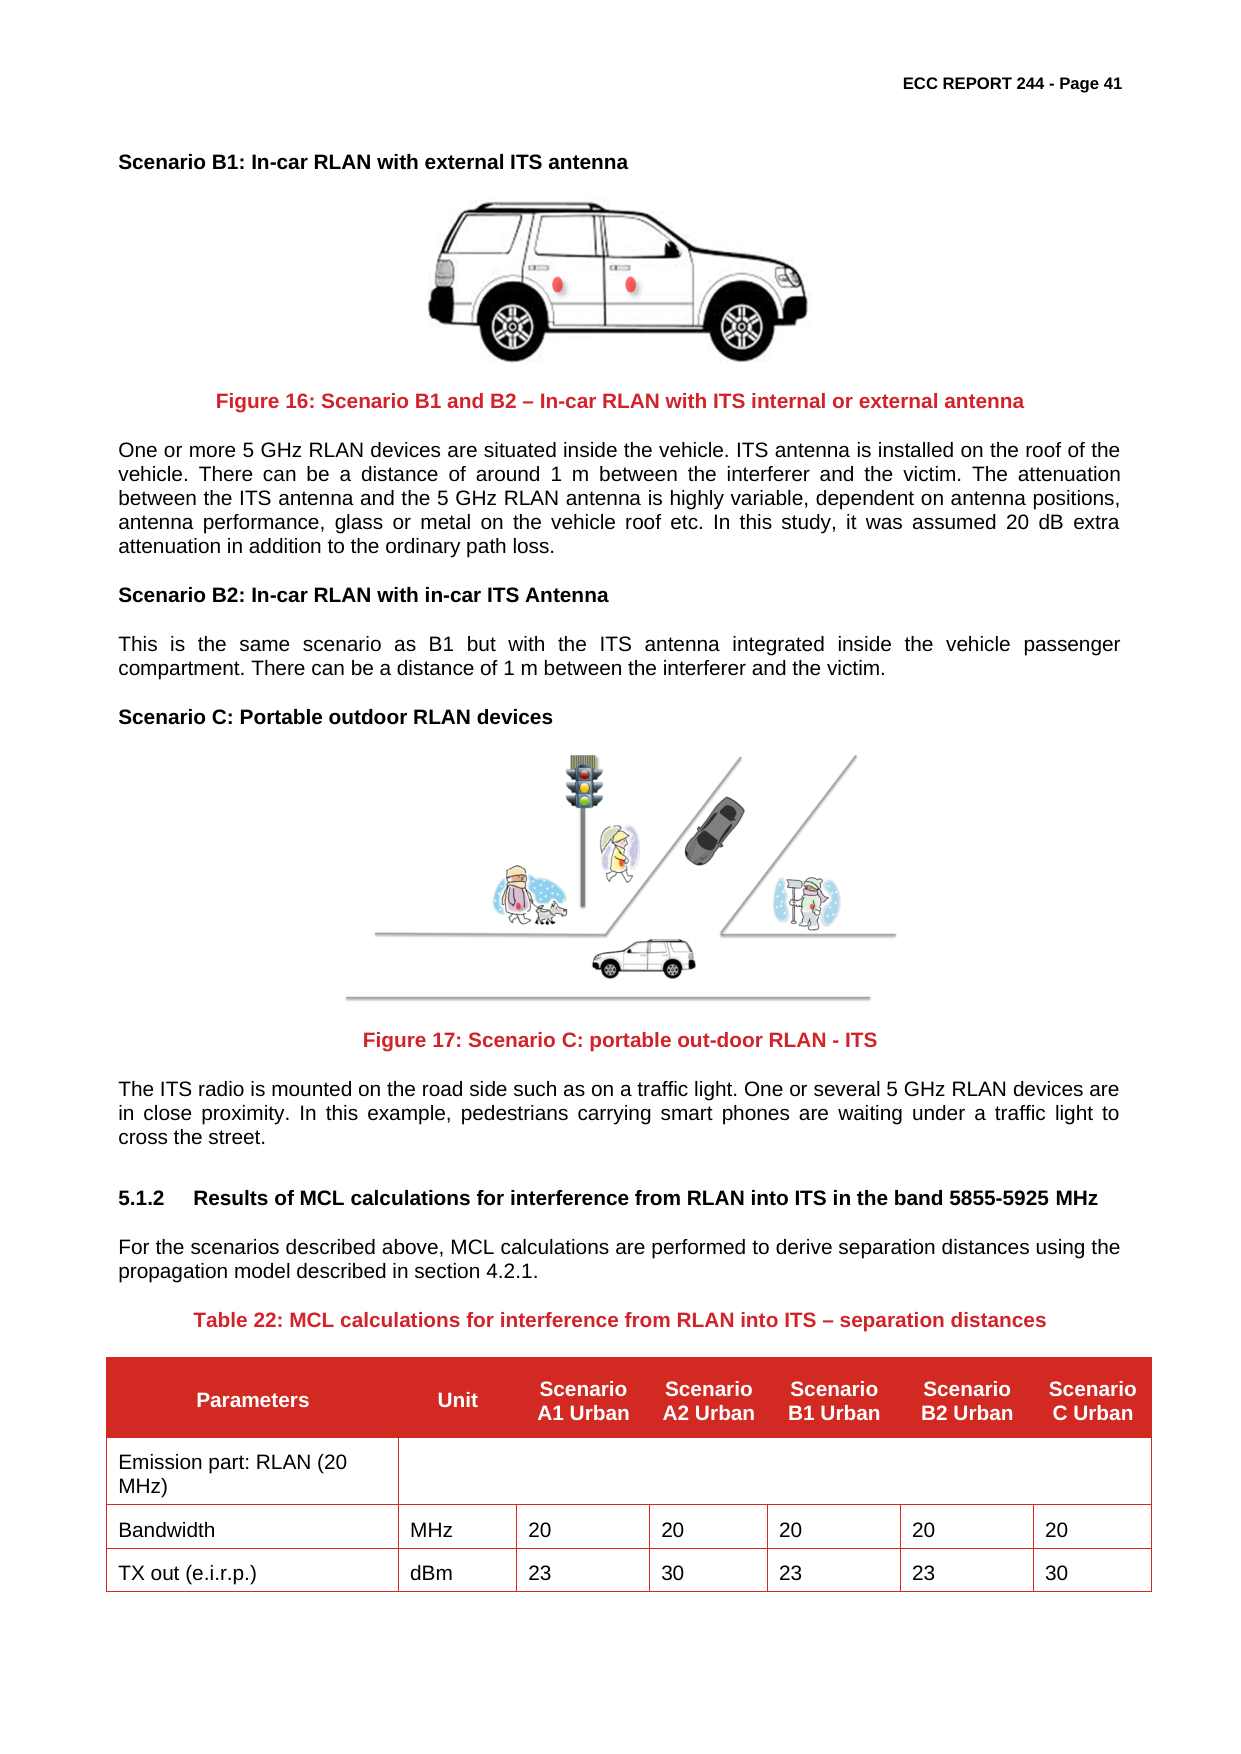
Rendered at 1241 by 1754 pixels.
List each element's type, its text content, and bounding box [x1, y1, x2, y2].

text Table 22: MCL calculations for interference from RLAN into ITS – separation distances [118, 1308, 1122, 1332]
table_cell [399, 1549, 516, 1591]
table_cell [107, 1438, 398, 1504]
text For the scenarios described above, MCL calculations are performed to derive separation distances using the propagation model described in section 4.2.1. [118, 1235, 1122, 1283]
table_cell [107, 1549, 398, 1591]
text This is the same scenario as B1 but with the ITS antenna integrated inside the vehicle passenger compartment. There can be a distance of 1 m between the interferer and the victim. [118, 632, 1122, 679]
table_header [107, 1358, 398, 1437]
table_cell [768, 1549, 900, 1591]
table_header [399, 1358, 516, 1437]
picture [343, 753, 898, 1003]
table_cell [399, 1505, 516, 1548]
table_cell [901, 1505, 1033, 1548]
subtitle Results of MCL calculations for interference from RLAN into ITS in the band 5855-5925 MHz [118, 1186, 1122, 1210]
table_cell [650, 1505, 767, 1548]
text Scenario C: Portable outdoor RLAN devices [118, 704, 1122, 728]
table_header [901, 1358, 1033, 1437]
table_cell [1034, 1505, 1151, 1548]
text The ITS radio is mounted on the road side such as on a traffic light. One or several 5 GHz RLAN devices are in close proximity. In this example, pedestrians carrying smart phones are waiting under a traffic light to cross the street. [118, 1077, 1122, 1148]
picture [427, 198, 813, 364]
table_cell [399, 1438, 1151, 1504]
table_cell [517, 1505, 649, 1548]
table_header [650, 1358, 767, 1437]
text Figure 17: Scenario C: portable out-door RLAN - ITS [118, 1028, 1122, 1052]
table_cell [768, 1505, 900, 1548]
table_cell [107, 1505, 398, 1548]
text Scenario B1: In-car RLAN with external ITS antenna [118, 150, 1122, 174]
text Figure 16: Scenario B1 and B2 – In-car RLAN with ITS internal or external antenna [118, 389, 1122, 413]
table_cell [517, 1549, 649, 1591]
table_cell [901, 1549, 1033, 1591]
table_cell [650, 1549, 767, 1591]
text One or more 5 GHz RLAN devices are situated inside the vehicle. ITS antenna is installed on the roof of the vehicle. There can be a distance of around 1 m between the interferer and the victim. The attenuation between the ITS antenna and the 5 GHz RLAN antenna is highly variable, dependent on antenna positions, antenna performance, glass or metal on the vehicle roof etc. In this study, it was assumed 20 dB extra attenuation in addition to the ordinary path loss. [118, 438, 1122, 558]
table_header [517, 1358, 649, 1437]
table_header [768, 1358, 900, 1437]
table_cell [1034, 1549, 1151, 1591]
text Scenario B2: In-car RLAN with in-car ITS Antenna [118, 583, 1122, 607]
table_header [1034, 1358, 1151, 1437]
